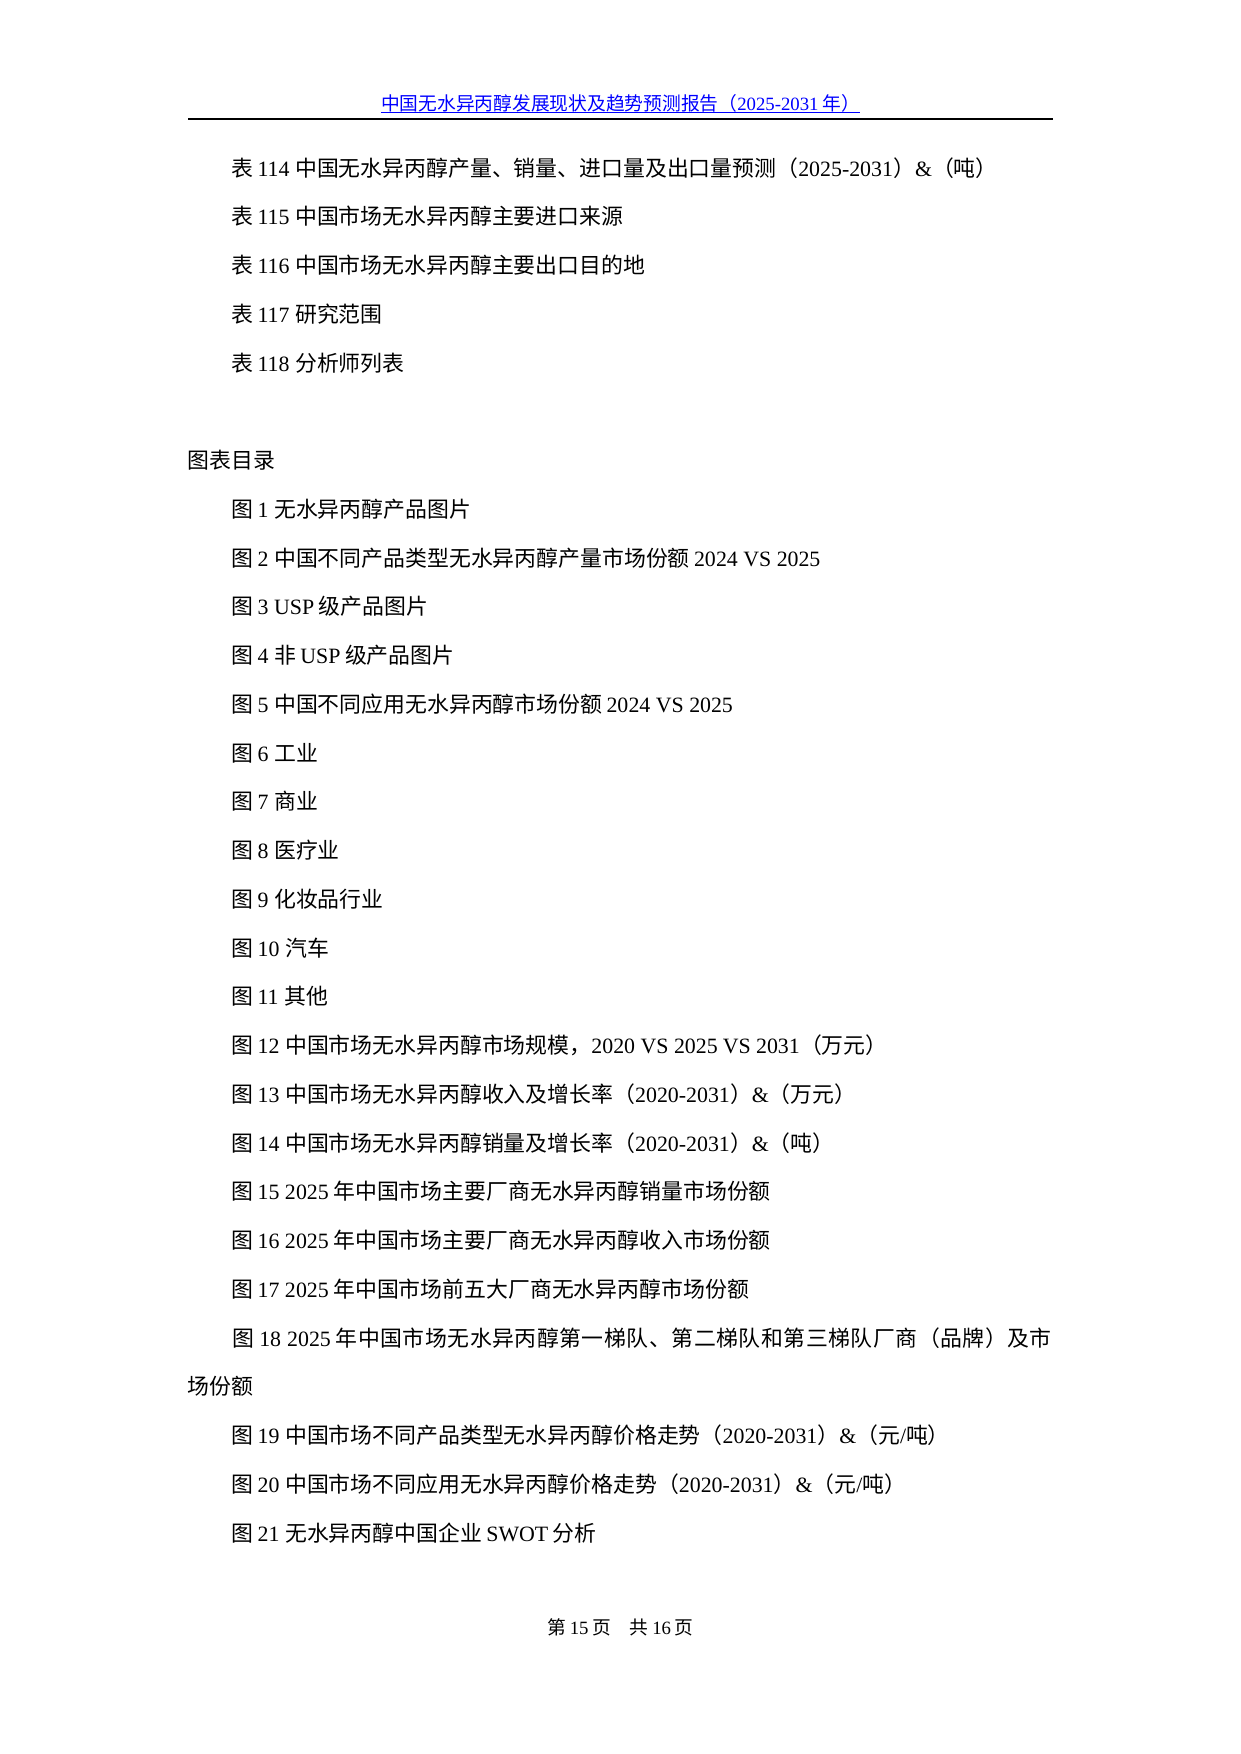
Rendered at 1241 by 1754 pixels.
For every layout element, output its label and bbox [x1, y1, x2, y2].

text [187, 150, 1053, 1548]
